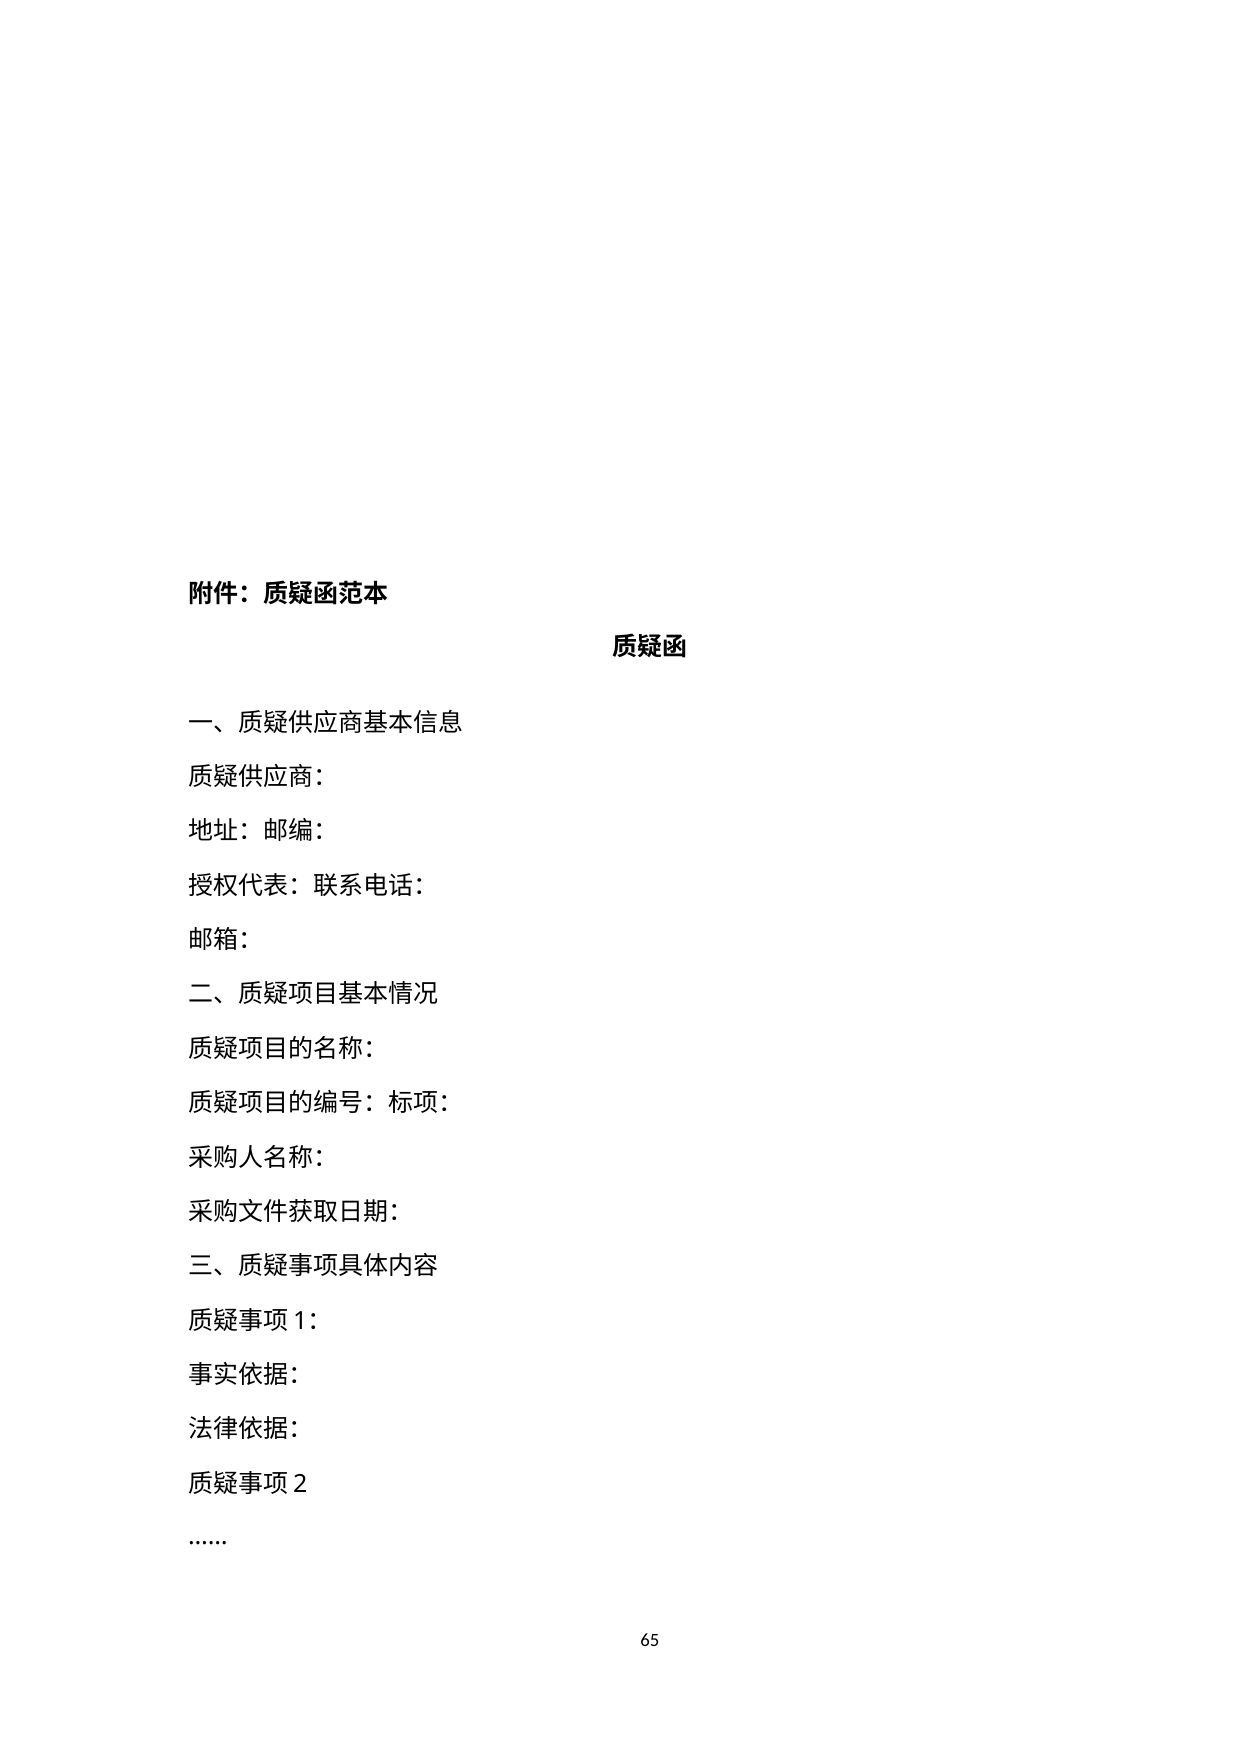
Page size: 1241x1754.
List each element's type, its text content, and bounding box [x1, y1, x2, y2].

text 质疑供应商： [188, 756, 1111, 793]
text 邮箱： [188, 919, 1111, 956]
text 二、质疑项目基本情况 [188, 974, 1111, 1010]
text 采购文件获取日期： [188, 1191, 1111, 1228]
text 地址：邮编： [188, 811, 1111, 847]
text 附件：质疑函范本 [188, 562, 1111, 612]
text 三、质疑事项具体内容 [188, 1246, 1111, 1282]
text 事实依据： [188, 1354, 1111, 1391]
text …… [188, 1518, 1111, 1552]
text 质疑函 [188, 612, 1111, 677]
text 法律依据： [188, 1409, 1111, 1445]
text 采购人名称： [188, 1137, 1111, 1173]
text 质疑项目的名称： [188, 1028, 1111, 1064]
text 授权代表：联系电话： [188, 865, 1111, 901]
text 一、质疑供应商基本信息 [188, 702, 1111, 738]
text 质疑事项1： [188, 1300, 1111, 1336]
text 质疑项目的编号：标项： [188, 1083, 1111, 1119]
text 质疑事项2 [188, 1463, 1111, 1499]
